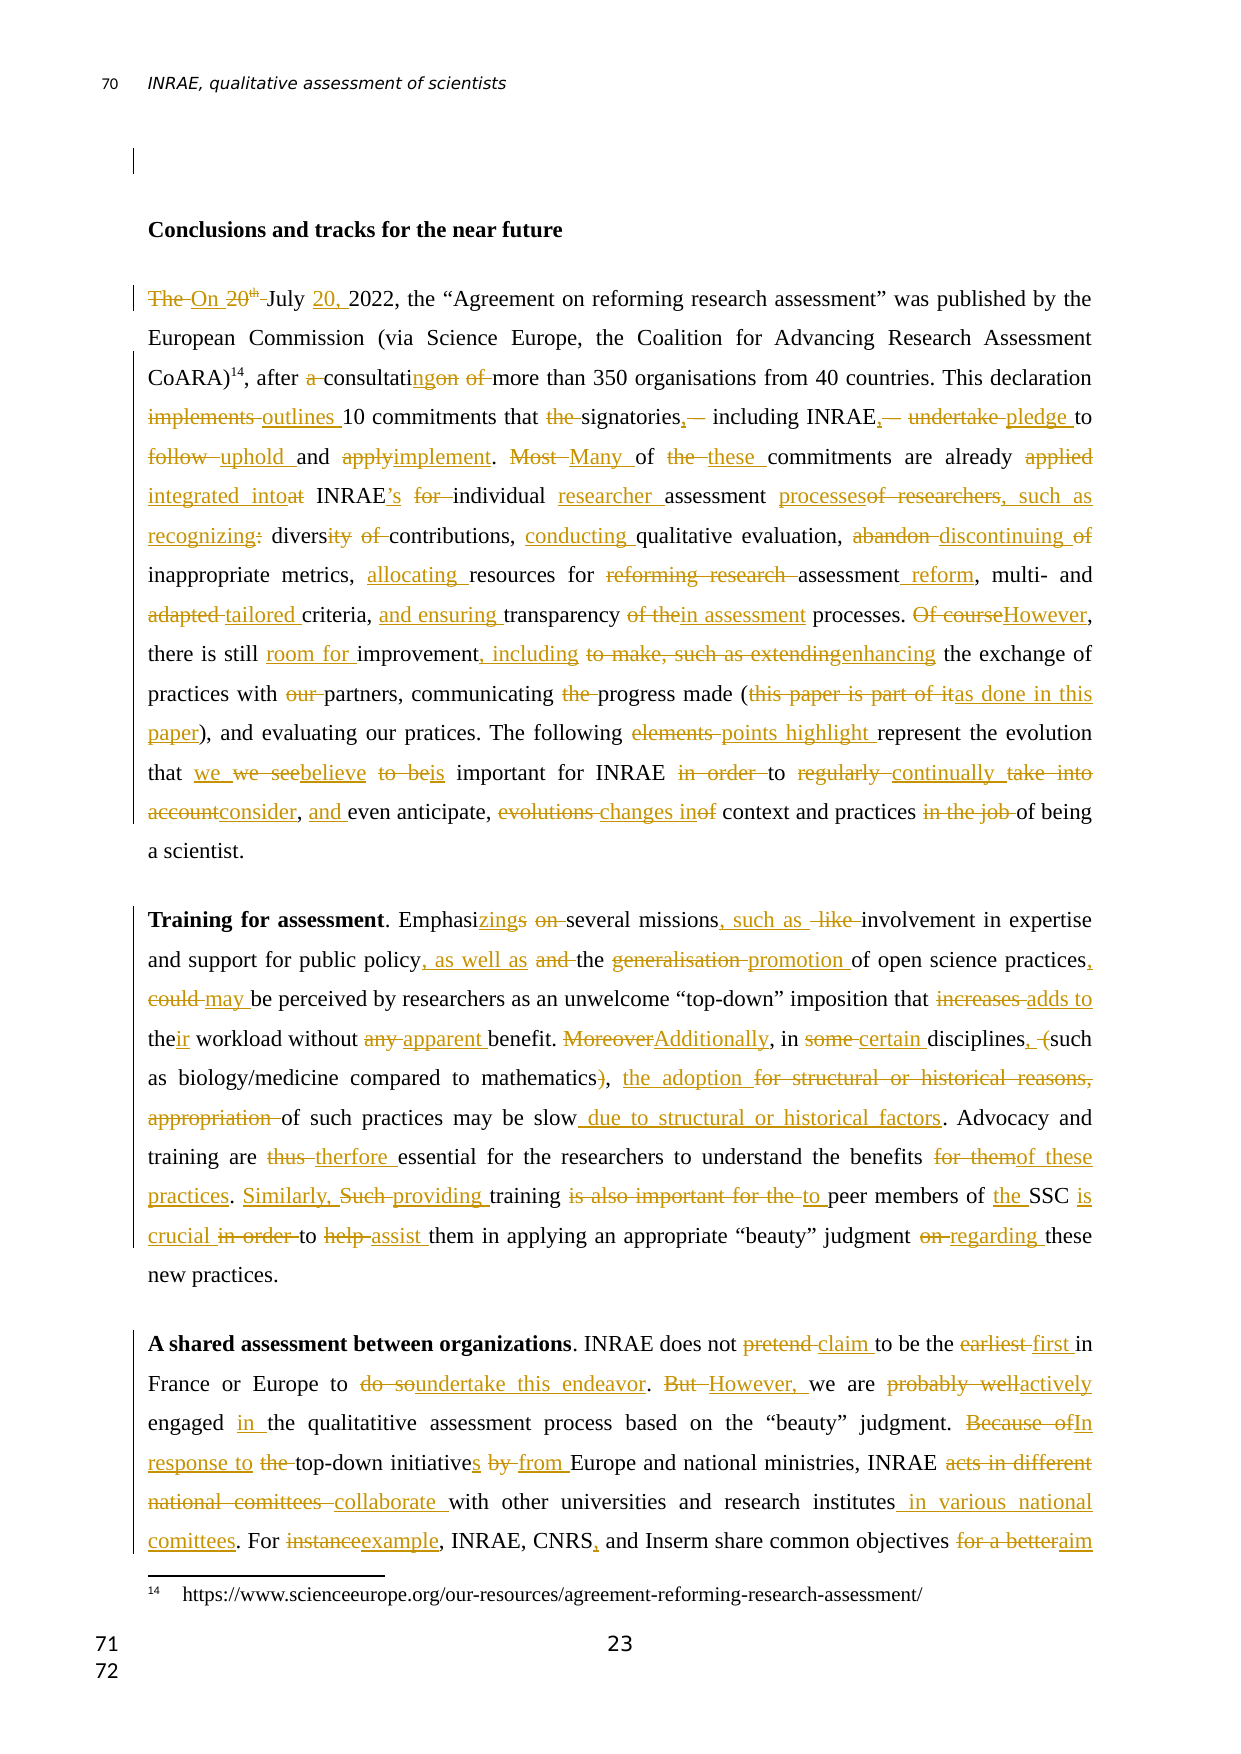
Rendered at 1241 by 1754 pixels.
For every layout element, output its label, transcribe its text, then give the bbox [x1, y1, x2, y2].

text Training for assessment. Emphasi several missionsinvolvement in expertise and support for public policy the of open science practices be perceived by researchers as an unwelcome “top-down” imposition that the workload without benefit. , in disciplinessuch as biology/medicine compared to mathematics, of such practices may be slow. Advocacy and training are essential for the researchers to understand the benefits . training peer members of SSC to them in applying an appropriate “beauty” judgment these new practices. [148, 906, 1093, 1288]
text July 2022, the “Agreement on reforming research assessment” was published by the European Commission (via Science Europe, the Coalition for Advancing Research Assessment CoARA), after consultati more than 350 organisations from 40 countries. This declaration 10 commitments that signatories including INRAE to and . of commitments are already INRAE individual assessment divers contributions, qualitative evaluation, inappropriate metrics, resources for assessment, multi- and criteria, transparency processes. , there is still improvement the exchange of practices with partners, communicating progress made (), and evaluating our pratices. The following represent the evolution that important for INRAE to , even anticipate, context and practices of being a scientist. [148, 285, 1093, 864]
text Conclusions and tracks for the near future [148, 216, 1093, 243]
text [148, 1330, 1093, 1554]
